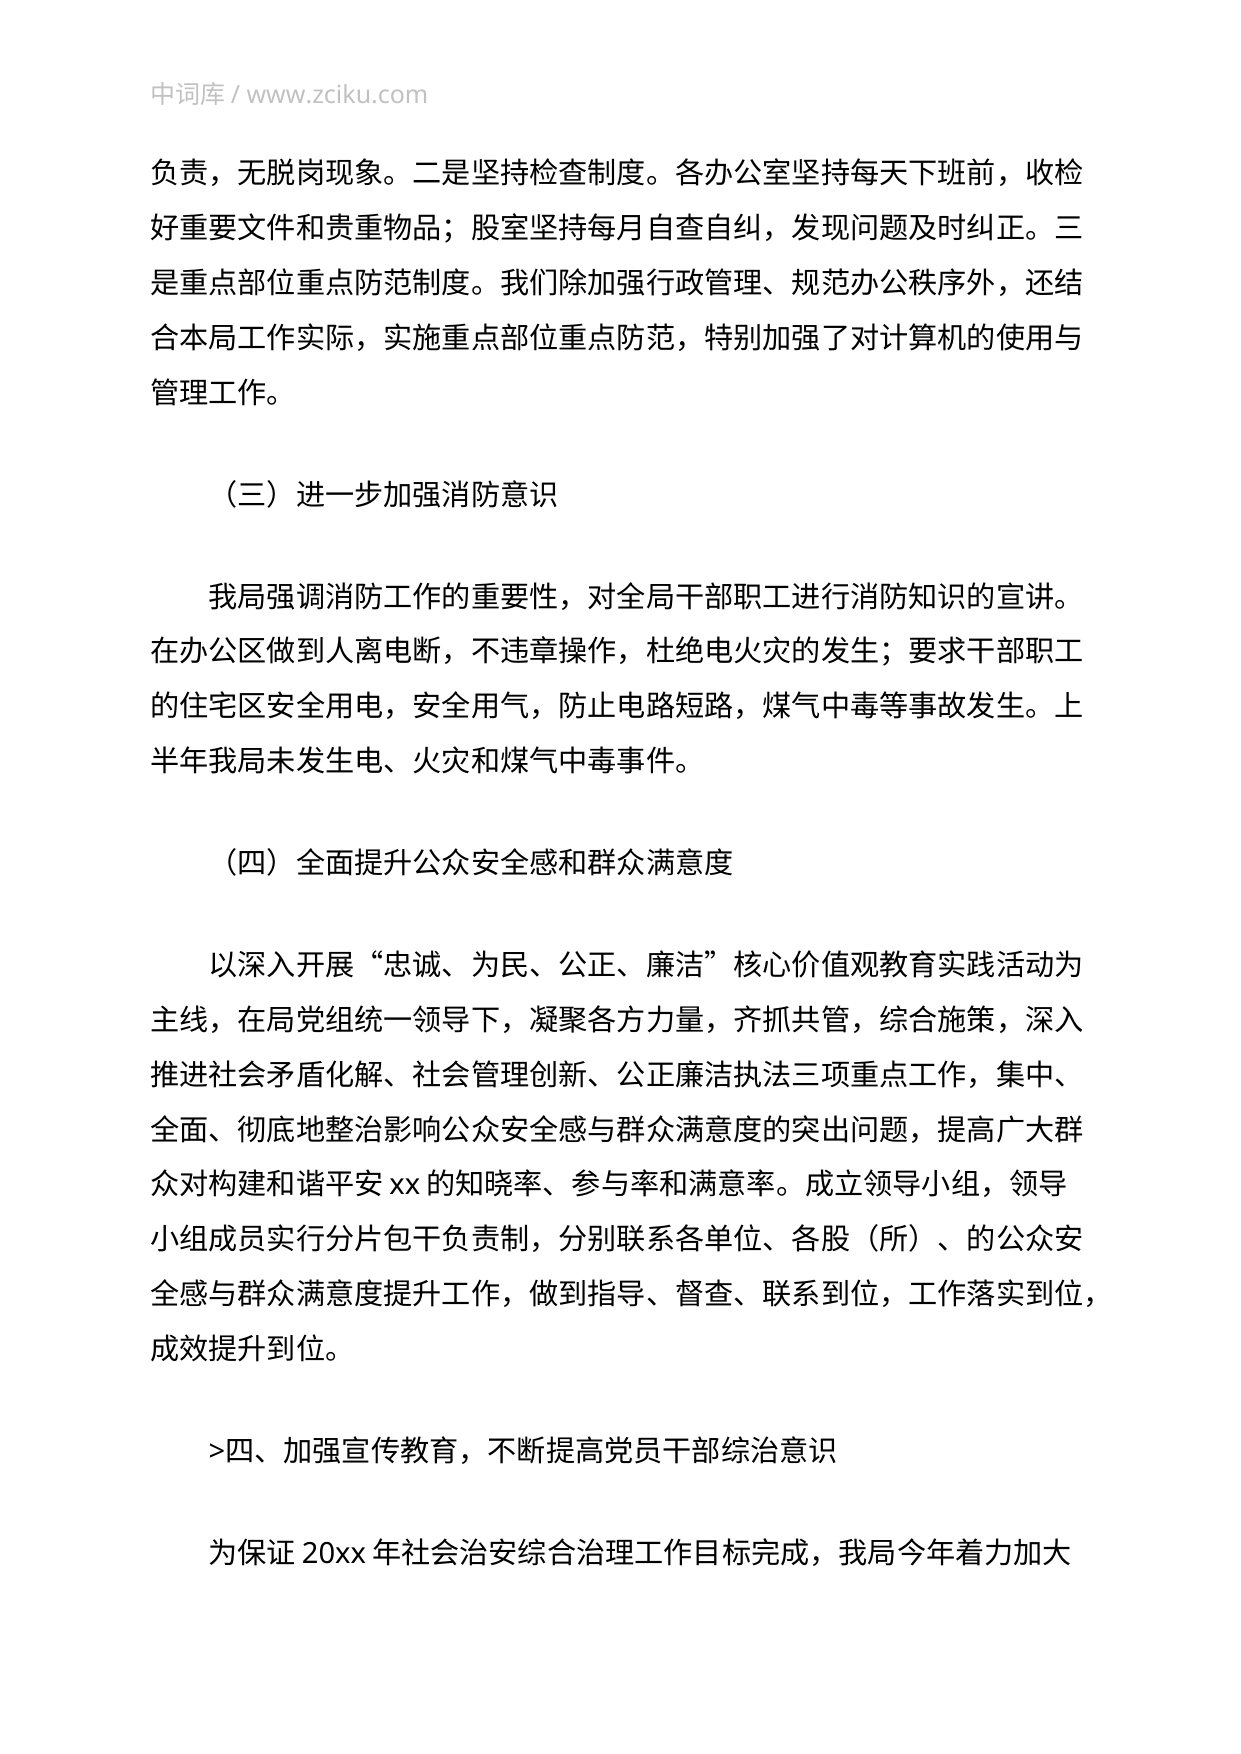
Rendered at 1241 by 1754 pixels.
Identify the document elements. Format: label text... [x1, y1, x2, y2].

text 我局强调消防工作的重要性，对全局干部职工进行消防知识的宣讲。在办公区做到人离电断，不违章操作，杜绝电火灾的发生；要求干部职工的住宅区安全用电，安全用气，防止电路短路，煤气中毒等事故发生。上半年我局未发生电、火灾和煤气中毒事件。 [150, 573, 1090, 780]
text 以深入开展“忠诚、为民、公正、廉洁”核心价值观教育实践活动为主线，在局党组统一领导下，凝聚各方力量，齐抓共管，综合施策，深入推进社会矛盾化解、社会管理创新、公正廉洁执法三项重点工作，集中、全面、彻底地整治影响公众安全感与群众满意度的突出问题，提高广大群众对构建和谐平安xx的知晓率、参与率和满意率。成立领导小组，领导小组成员实行分片包干负责制，分别联系各单位、各股（所）、的公众安全感与群众满意度提升工作，做到指导、督查、联系到位，工作落实到位，成效提升到位。 [150, 941, 1090, 1368]
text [150, 150, 1090, 412]
text （四）全面提升公众安全感和群众满意度 [150, 839, 1090, 882]
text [150, 1529, 1090, 1572]
text （三）进一步加强消防意识 [150, 471, 1090, 514]
text >四、加强宣传教育，不断提高党员干部综治意识 [150, 1427, 1090, 1470]
